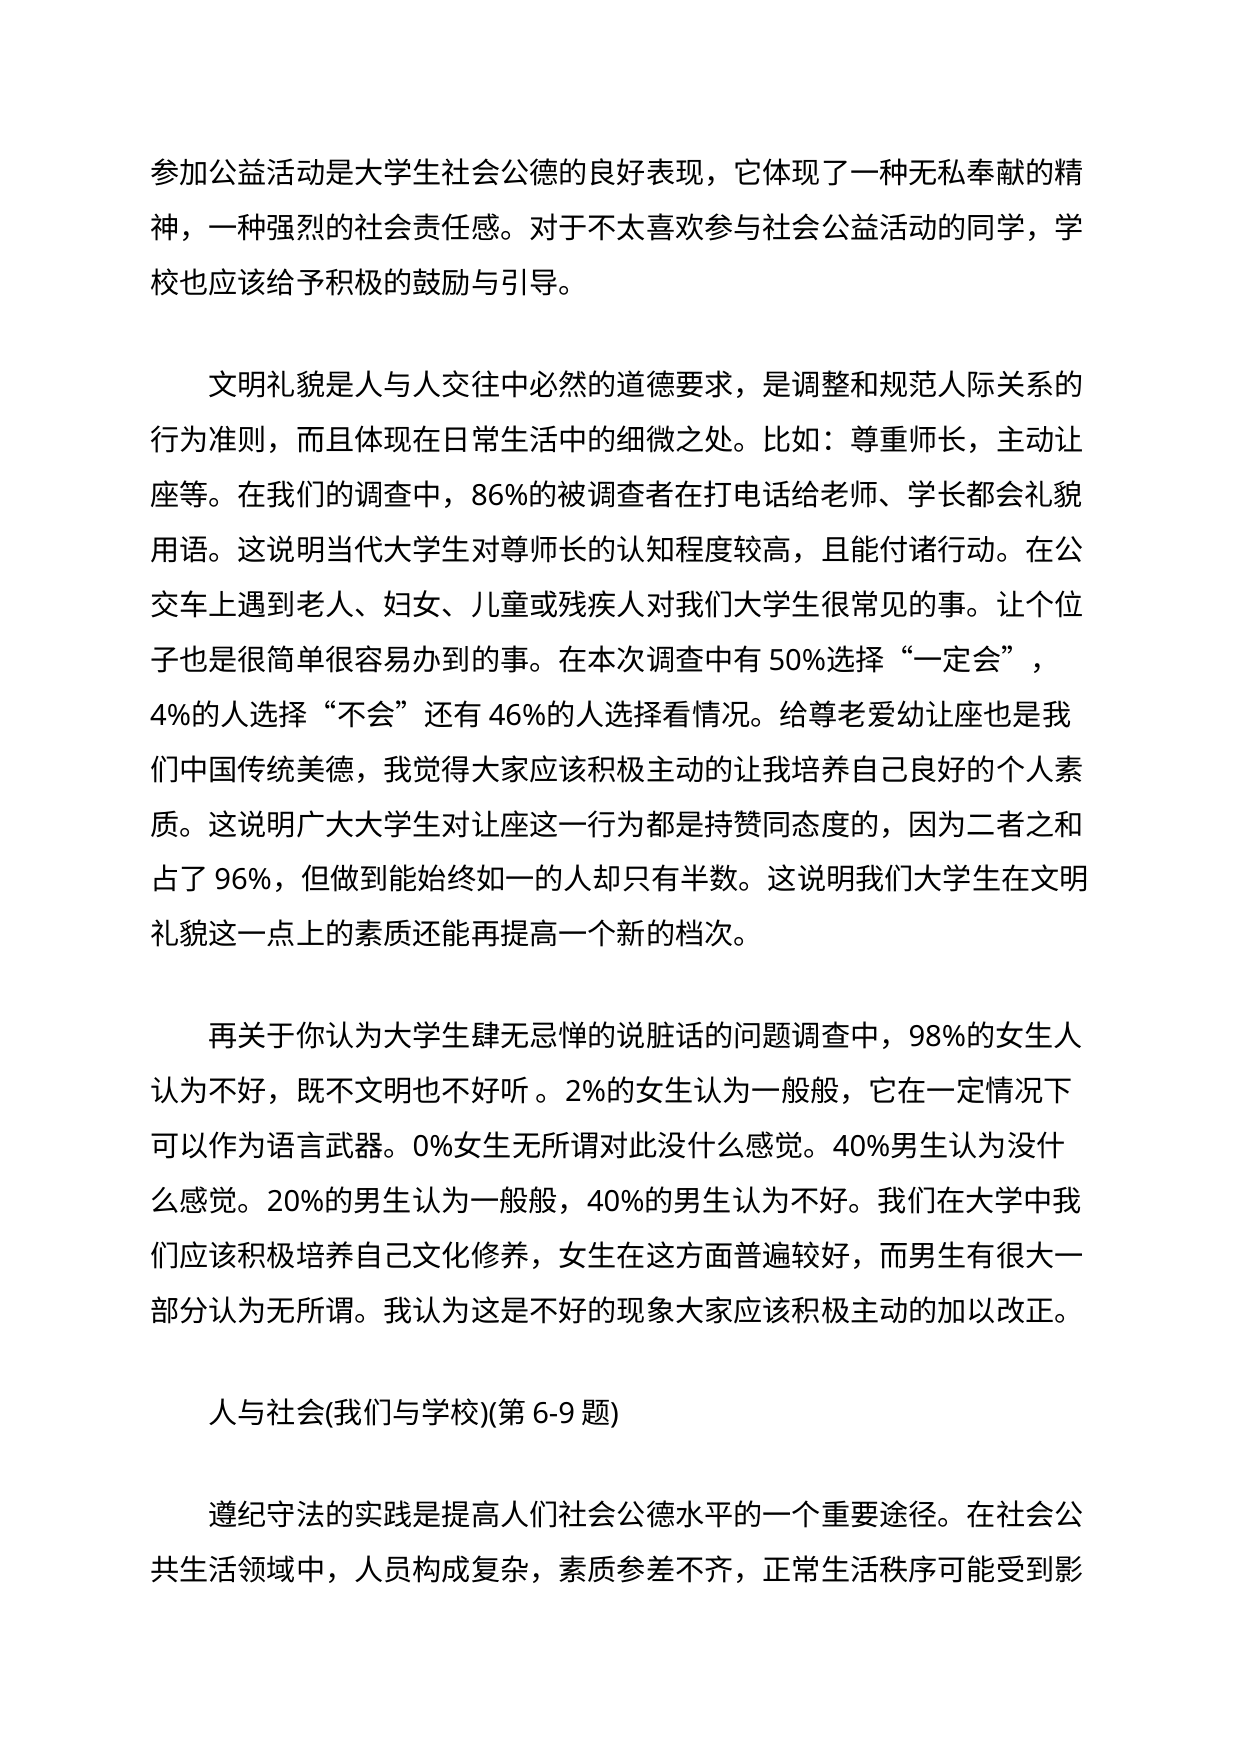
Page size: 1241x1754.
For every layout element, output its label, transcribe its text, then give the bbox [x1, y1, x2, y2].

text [150, 1491, 1090, 1588]
text 人与社会(我们与学校)(第6-9题) [150, 1389, 1090, 1432]
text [150, 150, 1090, 302]
text 再关于你认为大学生肆无忌惮的说脏话的问题调查中，98%的女生人认为不好，既不文明也不好听 。2%的女生认为一般般，它在一定情况下可以作为语言武器。0%女生无所谓对此没什么感觉。40%男生认为没什么感觉。20%的男生认为一般般，40%的男生认为不好。我们在大学中我们应该积极培养自己文化修养，女生在这方面普遍较好，而男生有很大一部分认为无所谓。我认为这是不好的现象大家应该积极主动的加以改正。 [150, 1013, 1090, 1330]
text 文明礼貌是人与人交往中必然的道德要求，是调整和规范人际关系的行为准则，而且体现在日常生活中的细微之处。比如：尊重师长，主动让座等。在我们的调查中，86%的被调查者在打电话给老师、学长都会礼貌用语。这说明当代大学生对尊师长的认知程度较高，且能付诸行动。在公交车上遇到老人、妇女、儿童或残疾人对我们大学生很常见的事。让个位子也是很简单很容易办到的事。在本次调查中有50%选择“一定会”，4%的人选择“不会”还有46%的人选择看情况。给尊老爱幼让座也是我们中国传统美德，我觉得大家应该积极主动的让我培养自己良好的个人素质。这说明广大大学生对让座这一行为都是持赞同态度的，因为二者之和占了96%，但做到能始终如一的人却只有半数。这说明我们大学生在文明礼貌这一点上的素质还能再提高一个新的档次。 [150, 362, 1090, 953]
